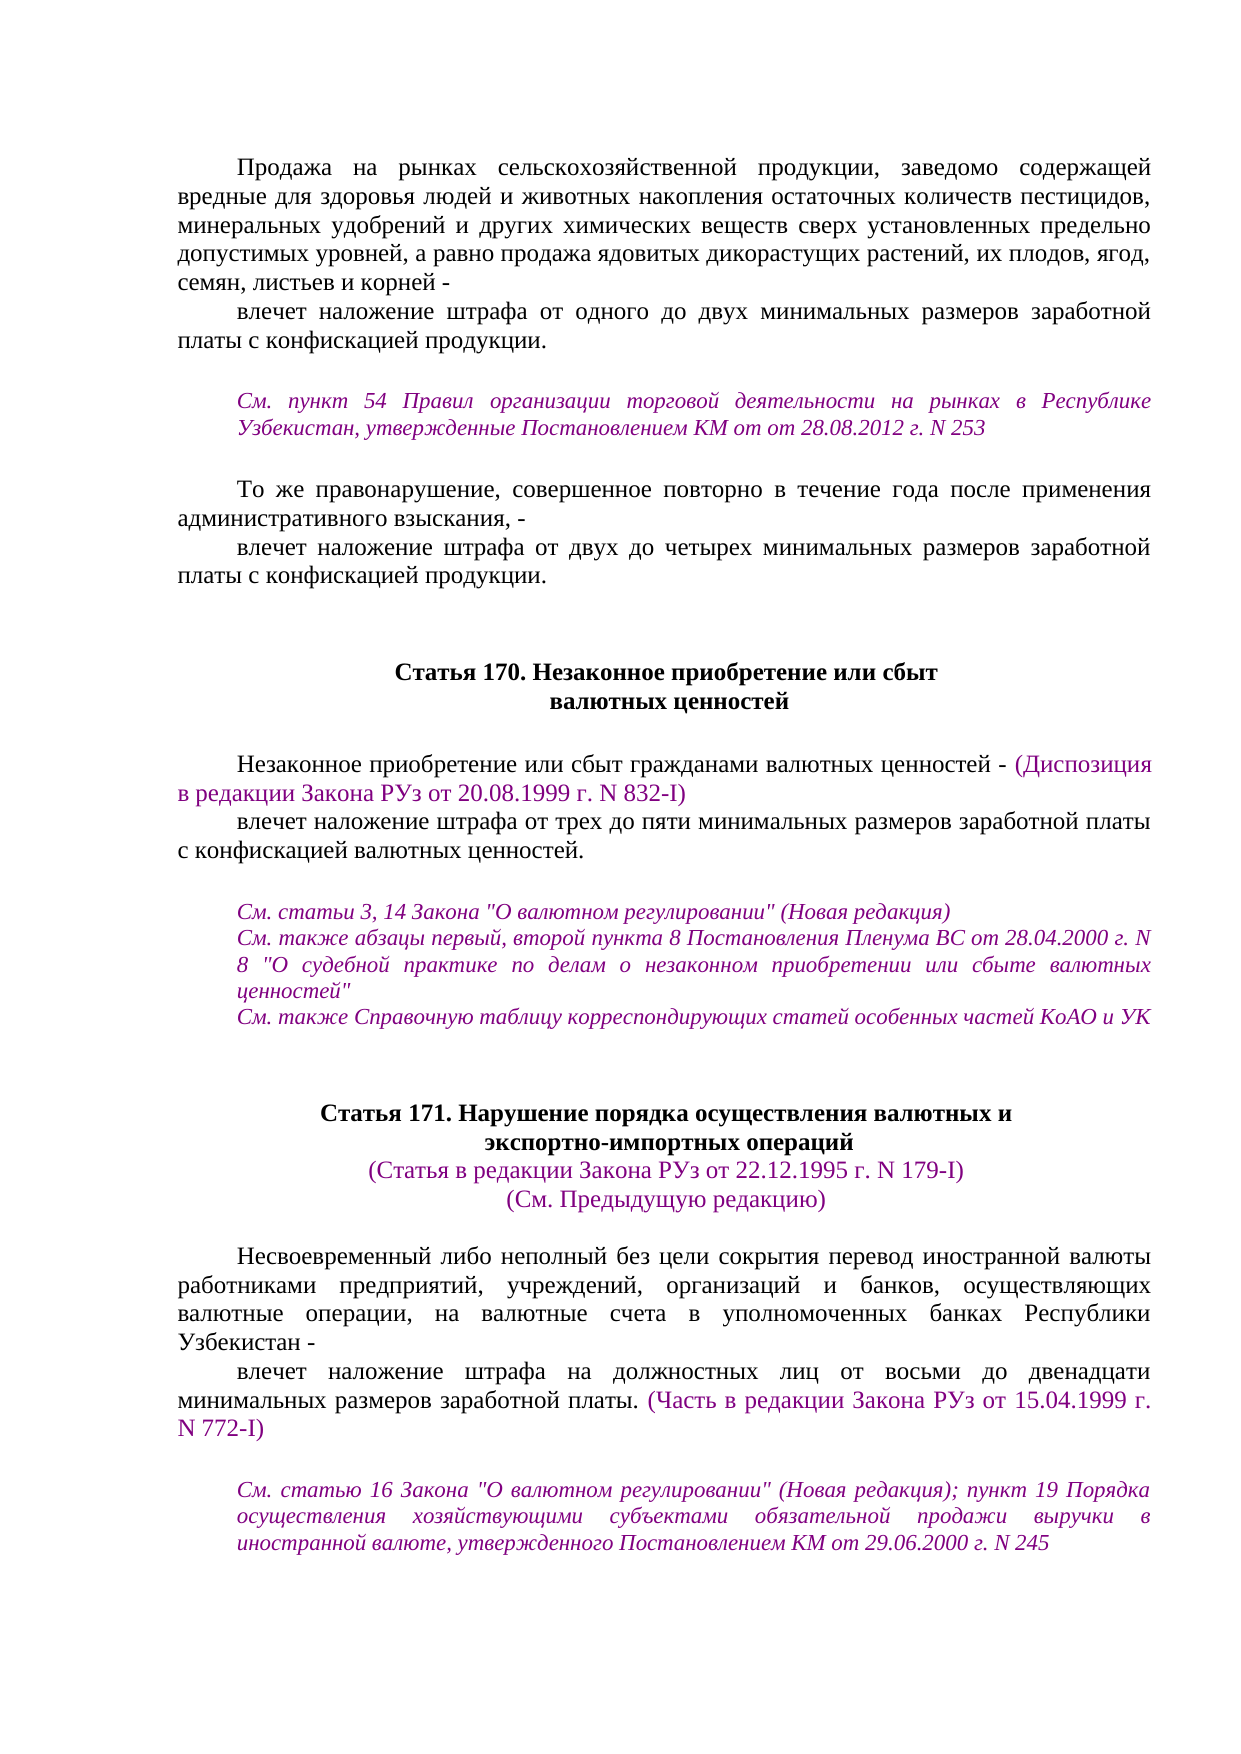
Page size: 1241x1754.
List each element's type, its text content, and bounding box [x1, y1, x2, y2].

text То же правонарушение, совершенное повторно в течение года после применения административного взыскания, - [177, 474, 1152, 532]
text См. также Справочную таблицу корреспондирующих статей особенных частей КоАО и УК [237, 1003, 1152, 1030]
text Продажа на рынках сельскохозяйственной продукции, заведомо содержащей вредные для здоровья людей и животных накопления остаточных количеств пестицидов, минеральных удобрений и других химических веществ сверх установленных предельно допустимых уровней, а равно продажа ядовитых дикорастущих растений, их плодов, ягод, семян, листьев и корней - [177, 152, 1152, 296]
text См. статью 16 Закона "О валютном регулировании" (Новая редакция); пункт 19 Порядка осуществления хозяйствующими субъектами обязательной продажи выручки в иностранной валюте, утвержденного Постановлением КМ от 29.06.2000 г. N 245 [237, 1476, 1152, 1555]
text Незаконное приобретение или сбыт гражданами валютных ценностей - (Диспозиция в редакции Закона РУз от 20.08.1999 г. N 832-I) [177, 749, 1152, 806]
text Несвоевременный либо неполный без цели сокрытия перевод иностранной валюты работниками предприятий, учреждений, организаций и банков, осуществляющих валютные операции, на валютные счета в уполномоченных банках Республики Узбекистан - [177, 1241, 1152, 1356]
text См. пункт 54 Правил организации торговой деятельности на рынках в Республике Узбекистан, утвержденные Постановлением КМ от от 28.08.2012 г. N 253 [237, 387, 1152, 440]
text См. статьи 3, 14 Закона "О валютном регулировании" (Новая редакция) [237, 898, 1152, 924]
text влечет наложение штрафа от трех до пяти минимальных размеров заработной платы с конфискацией валютных ценностей. [177, 806, 1152, 864]
text (См. Предыдущую редакцию) [177, 1184, 1152, 1213]
text Статья 171. Нарушение порядка осуществления валютных и [177, 1098, 1152, 1127]
text валютных ценностей [177, 686, 1152, 715]
text Статья 170. Незаконное приобретение или сбыт [177, 657, 1152, 686]
text влечет наложение штрафа от одного до двух минимальных размеров заработной платы с конфискацией продукции. [177, 296, 1152, 353]
text (Статья в редакции Закона РУз от 22.12.1995 г. N 179-I) [177, 1155, 1152, 1184]
text влечет наложение штрафа от двух до четырех минимальных размеров заработной платы с конфискацией продукции. [177, 532, 1152, 589]
text См. также абзацы первый, второй пункта 8 Постановления Пленума ВС от 28.04.2000 г. N 8 "О судебной практике по делам о незаконном приобретении или сбыте валютных ценностей" [237, 924, 1152, 1003]
text экспортно-импортных операций [177, 1127, 1152, 1155]
